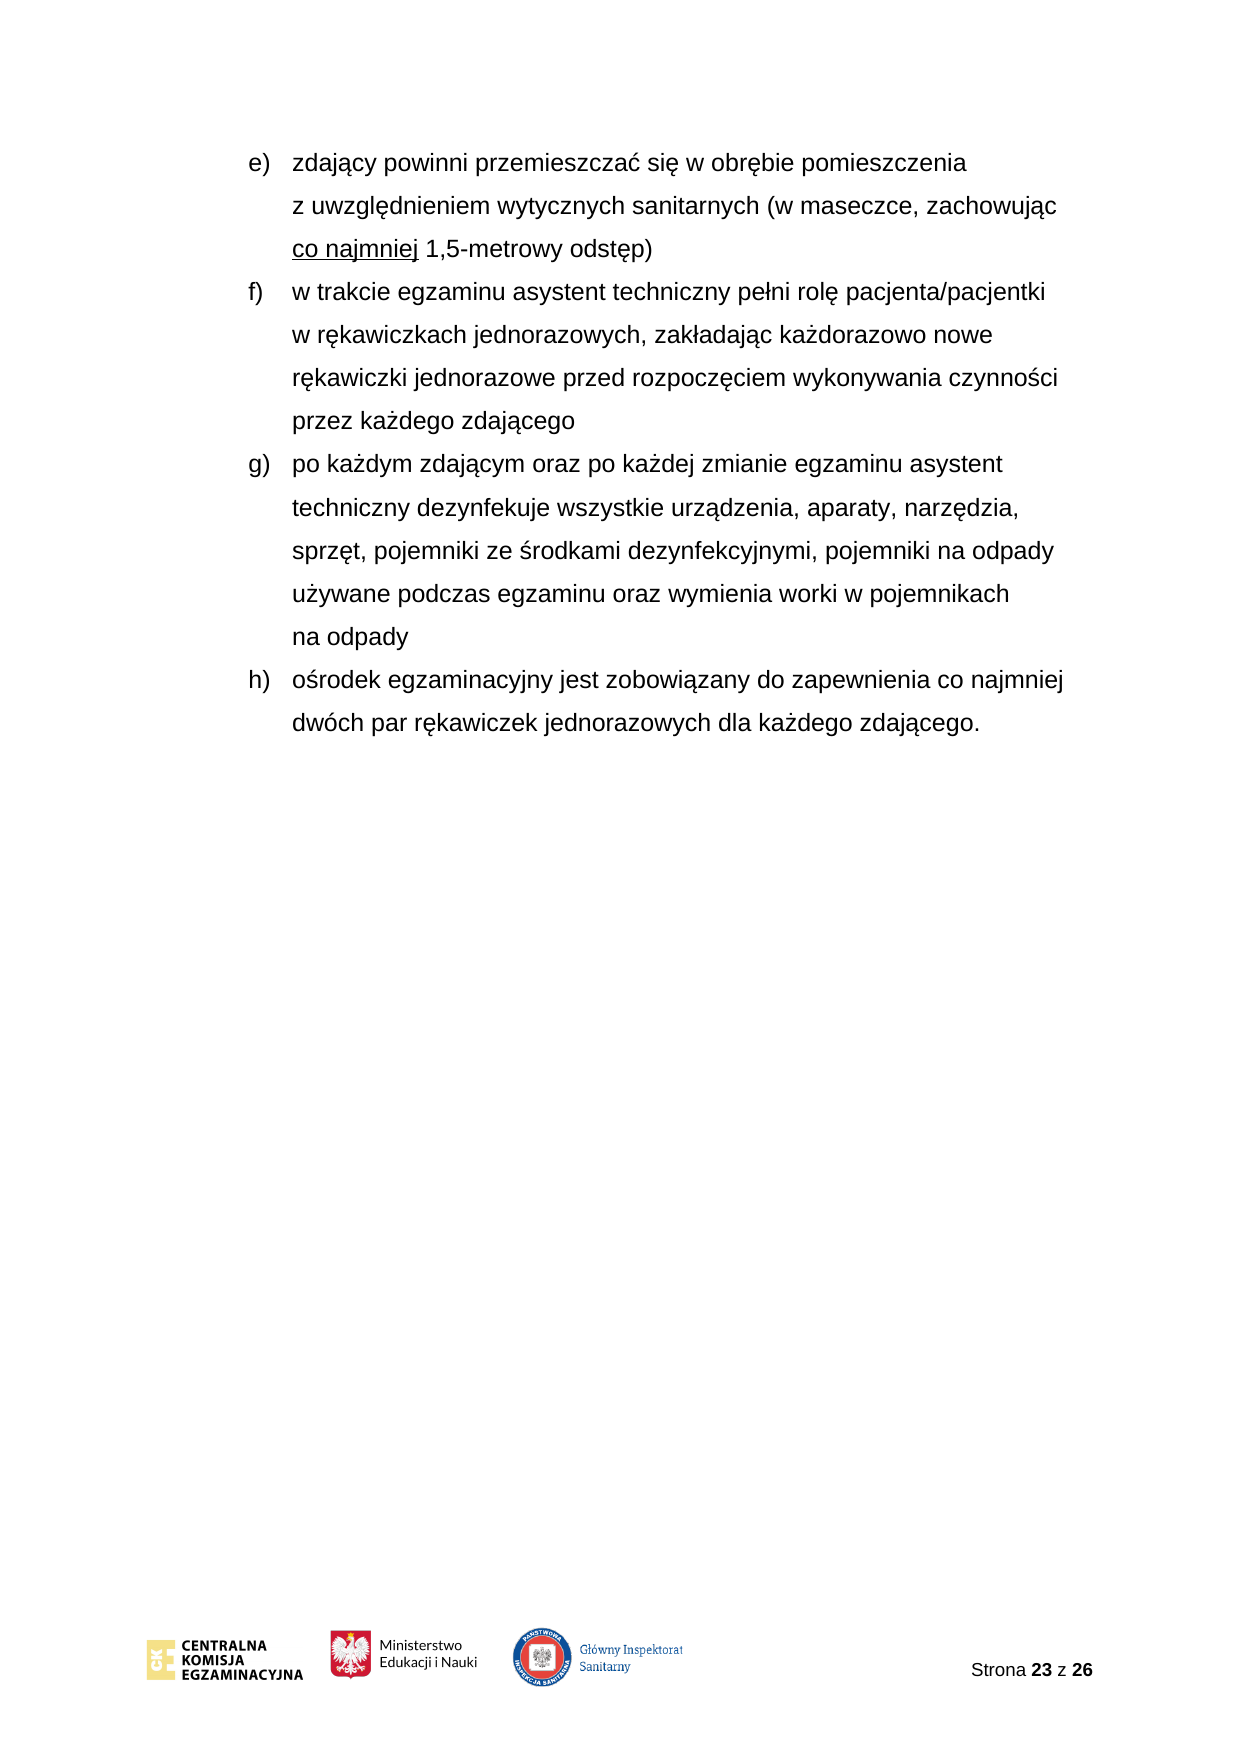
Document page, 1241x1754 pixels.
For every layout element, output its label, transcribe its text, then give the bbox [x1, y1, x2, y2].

picture [146, 1638, 304, 1681]
list zdający powinni przemieszczać się w obrębie pomieszczenia z uwzględnieniem wytycznych sanitarnych (w maseczce, zachowując co najmniej 1,5-metrowy odstęp) [248, 148, 1093, 263]
list w trakcie egzaminu asystent techniczny pełni rolę pacjenta/pacjentki w rękawiczkach jednorazowych, zakładając każdorazowo nowe rękawiczki jednorazowe przed rozpoczęciem wykonywania czynności przez każdego zdającego [248, 277, 1093, 435]
list po każdym zdającym oraz po każdej zmianie egzaminu asystent techniczny dezynfekuje wszystkie urządzenia, aparaty, narzędzia, sprzęt, pojemniki ze środkami dezynfekcyjnymi, pojemniki na odpady używane podczas egzaminu oraz wymienia worki w pojemnikach na odpady [248, 449, 1093, 651]
picture [512, 1627, 683, 1687]
list ośrodek egzaminacyjny jest zobowiązany do zapewnienia co najmniej dwóch par rękawiczek jednorazowych dla każdego zdającego. [248, 665, 1093, 737]
picture [328, 1630, 478, 1681]
